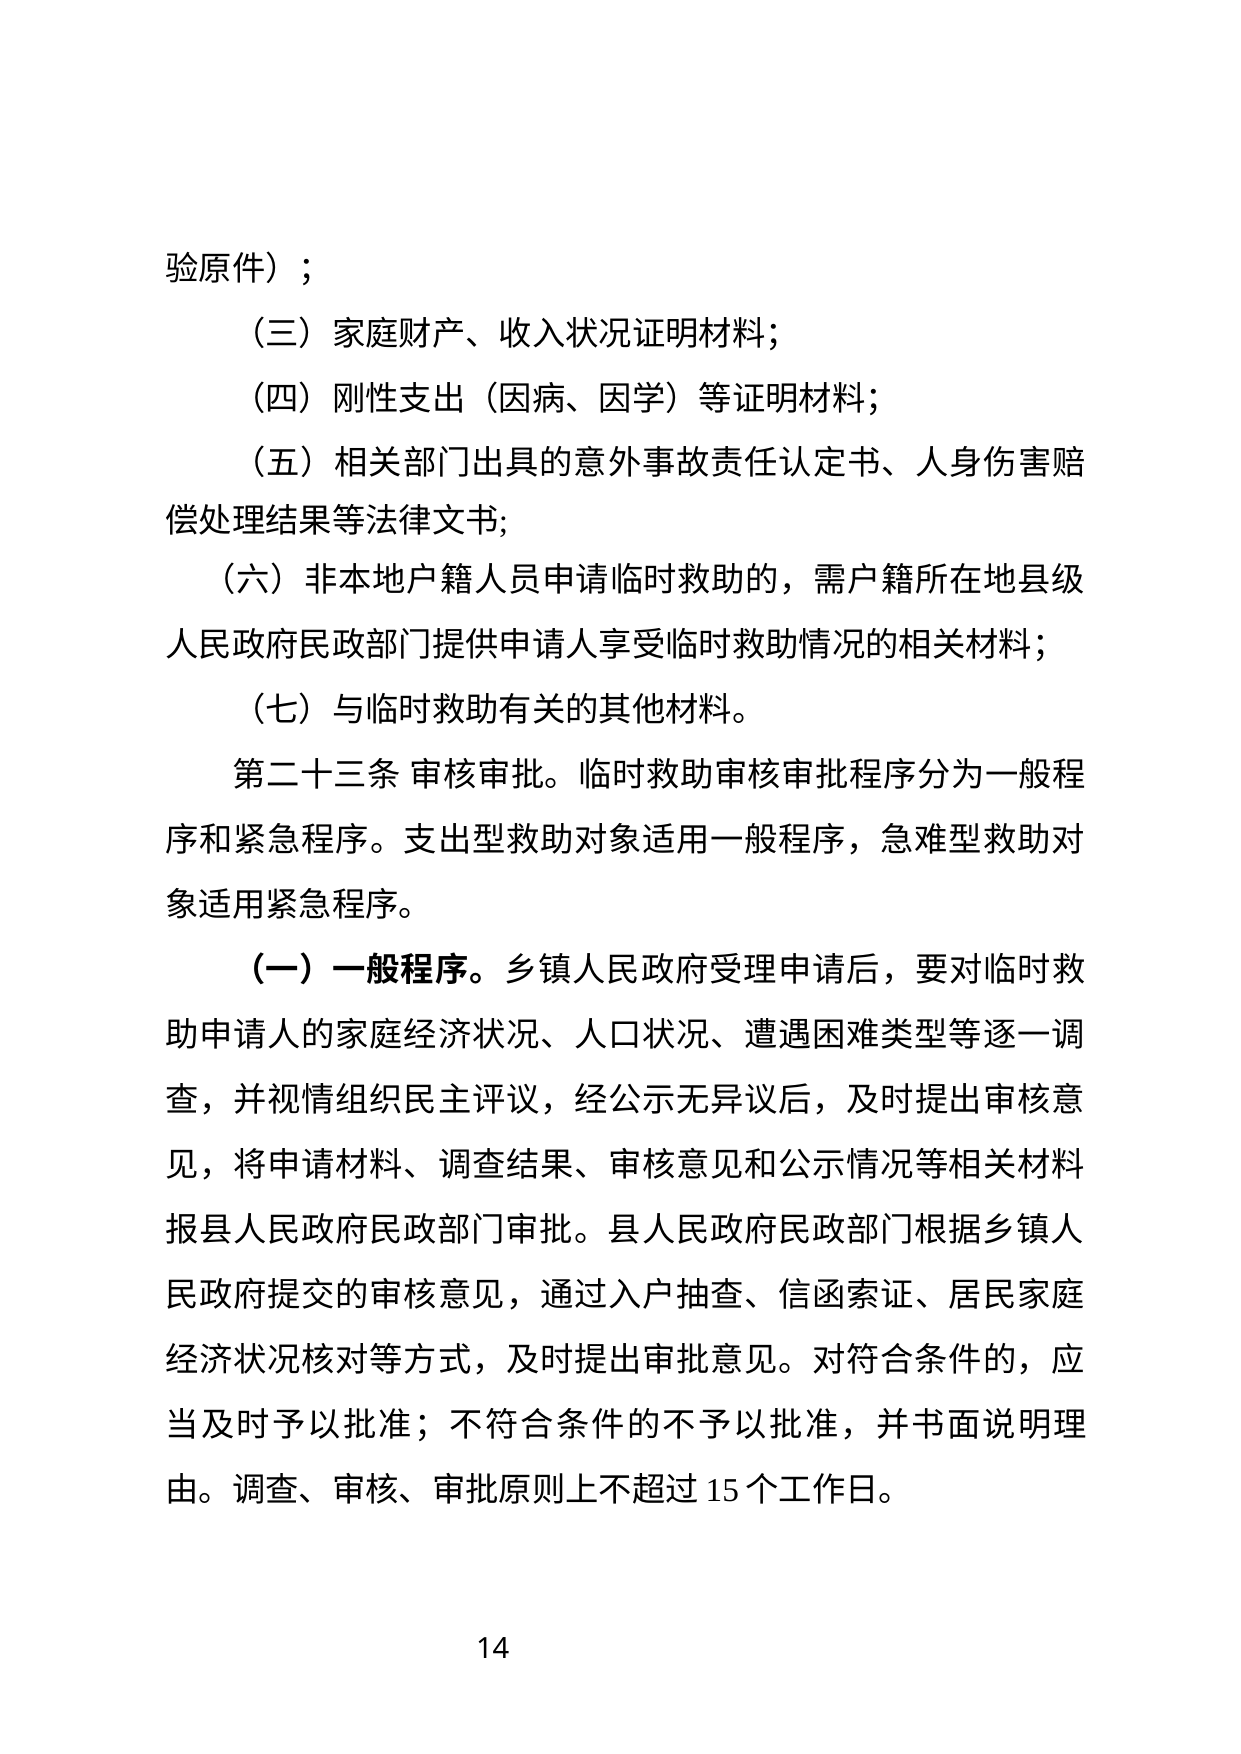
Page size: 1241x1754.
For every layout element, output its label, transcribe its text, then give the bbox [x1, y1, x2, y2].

text （四）刚性支出（因病、因学）等证明材料； [165, 363, 1087, 428]
list 一般程序。乡镇人民政府受理申请后，要对临时救助申请人的家庭经济状况、人口状况、遭遇困难类型等逐一调查，并视情组织民主评议，经公示无异议后，及时提出审核意见，将申请材料、调查结果、审核意见和公示情况等相关材料报县人民政府民政部门审批。县人民政府民政部门根据乡镇人民政府提交的审核意见，通过入户抽查、信函索证、居民家庭经济状况核对等方式，及时提出审批意见。对符合条件的，应当及时予以批准；不符合条件的不予以批准，并书面说明理由。调查、审核、审批原则上不超过15个工作日。 [165, 934, 1087, 1519]
text （六）非本地户籍人员申请临时救助的，需户籍所在地县级人民政府民政部门提供申请人享受临时救助情况的相关材料； [165, 544, 1087, 674]
text （七）与临时救助有关的其他材料。 [165, 674, 1087, 739]
text 第二十三条 审核审批。临时救助审核审批程序分为一般程序和紧急程序。支出型救助对象适用一般程序，急难型救助对象适用紧急程序。 [165, 739, 1087, 934]
list （五）相关部门出具的意外事故责任认定书、人身伤害赔偿处理结果等法律文书; [165, 428, 1087, 544]
text （三）家庭财产、收入状况证明材料； [165, 298, 1087, 363]
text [165, 233, 1087, 298]
